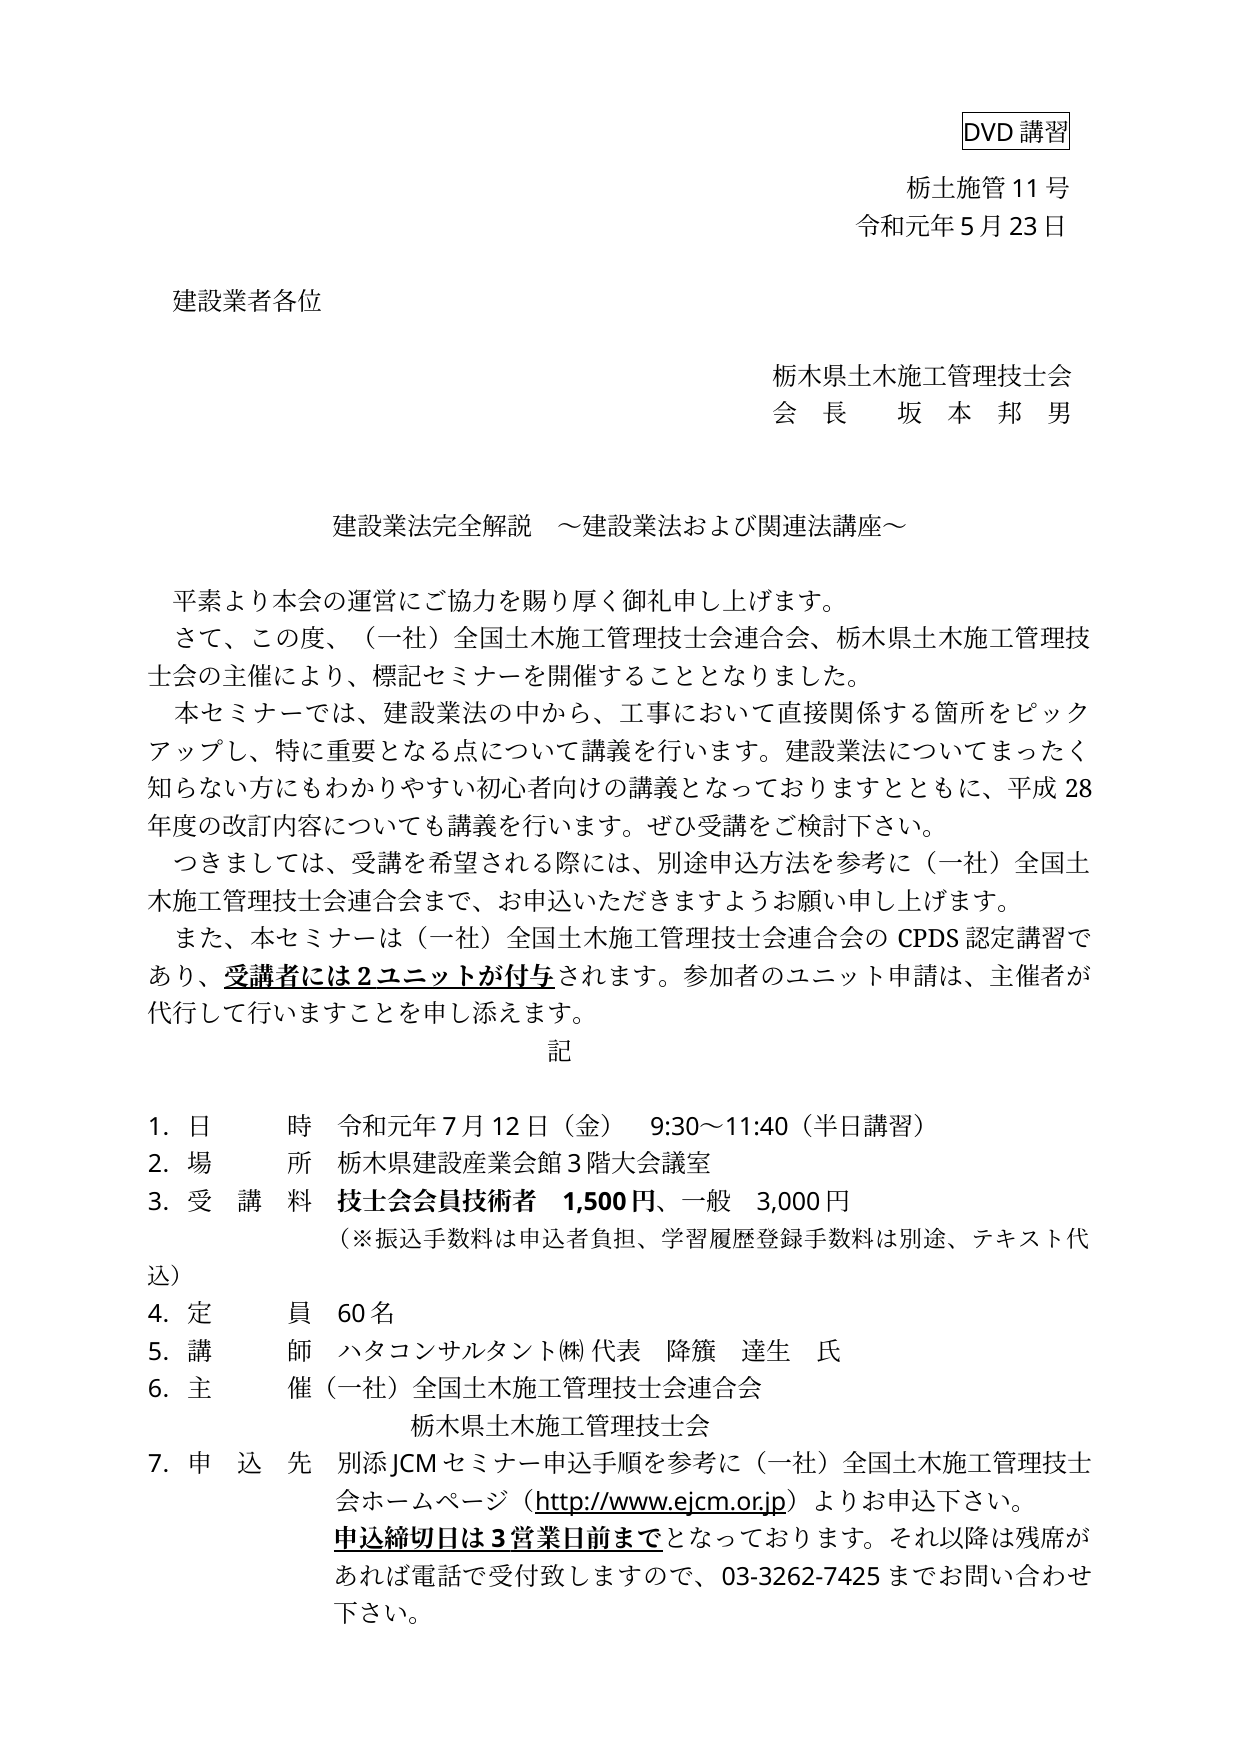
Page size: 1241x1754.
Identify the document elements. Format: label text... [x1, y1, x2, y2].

text 栃木県土木施工管理技士会 [148, 356, 1092, 393]
text 本セミナーでは、建設業法の中から、工事において直接関係する箇所をピックアップし、特に重要となる点について講義を行います。建設業法についてまったく知らない方にもわかりやすい初心者向けの講義となっておりますとともに、平成28年度の改訂内容についても講義を行います。ぜひ受講をご検討下さい。 [148, 693, 1092, 843]
text 栃木県土木施工管理技士会 [148, 1406, 1092, 1443]
text 2．場 所 栃木県建設産業会館3階大会議室 [148, 1143, 1092, 1181]
text 平素より本会の運営にご協力を賜り厚く御礼申し上げます。 [148, 581, 1092, 618]
text 会 長 坂 本 邦 男 [148, 393, 1092, 431]
text さて、この度、（一社）全国土木施工管理技士会連合会、栃木県土木施工管理技士会の主催により、標記セミナーを開催することとなりました。 [148, 618, 1092, 693]
text 5．講 師 ハタコンサルタント㈱ 代表 降籏 達生 氏 [148, 1331, 1092, 1368]
text つきましては、受講を希望される際には、別途申込方法を参考に（一社）全国土木施工管理技士会連合会まで、お申込いただきますようお願い申し上げます。 [148, 843, 1092, 918]
text 6．主 催（一社）全国土木施工管理技士会連合会 [148, 1368, 1092, 1406]
text DVD講習 [169, 93, 1070, 168]
text また、本セミナーは（一社）全国土木施工管理技士会連合会のCPDS認定講習であり、受講者には2ユニットが付与されます。参加者のユニット申請は、主催者が代行して行いますことを申し添えます。 [148, 918, 1092, 1031]
text 令和元年5月23日 [148, 206, 1067, 243]
text 3．受 講 料 技士会会員技術者 1,500円、一般 3,000円 [148, 1181, 1092, 1218]
text 会ホームページ（http://www.ejcm.or.jp）よりお申込下さい。 [323, 1481, 1092, 1518]
text 7．申 込 先 別添JCMセミナー申込手順を参考に（一社）全国土木施工管理技士 [148, 1443, 1092, 1481]
text 申込締切日は3営業日前までとなっております。それ以降は残席があれば電話で受付致しますので、03-3262-7425までお問い合わせ下さい。 [334, 1518, 1092, 1631]
text （※振込手数料は申込者負担、学習履歴登録手数料は別途、テキスト代込） [148, 1218, 1092, 1293]
text 建設業者各位 [148, 281, 1092, 318]
text 1．日 時 令和元年7月12日（金） 9:30～11:40（半日講習） [148, 1106, 1092, 1143]
text 栃土施管11号 [169, 168, 1070, 206]
text 記 [148, 1031, 1092, 1068]
text 4．定 員 60名 [148, 1293, 1092, 1331]
text 建設業法完全解説 ～建設業法および関連法講座～ [148, 506, 1092, 543]
